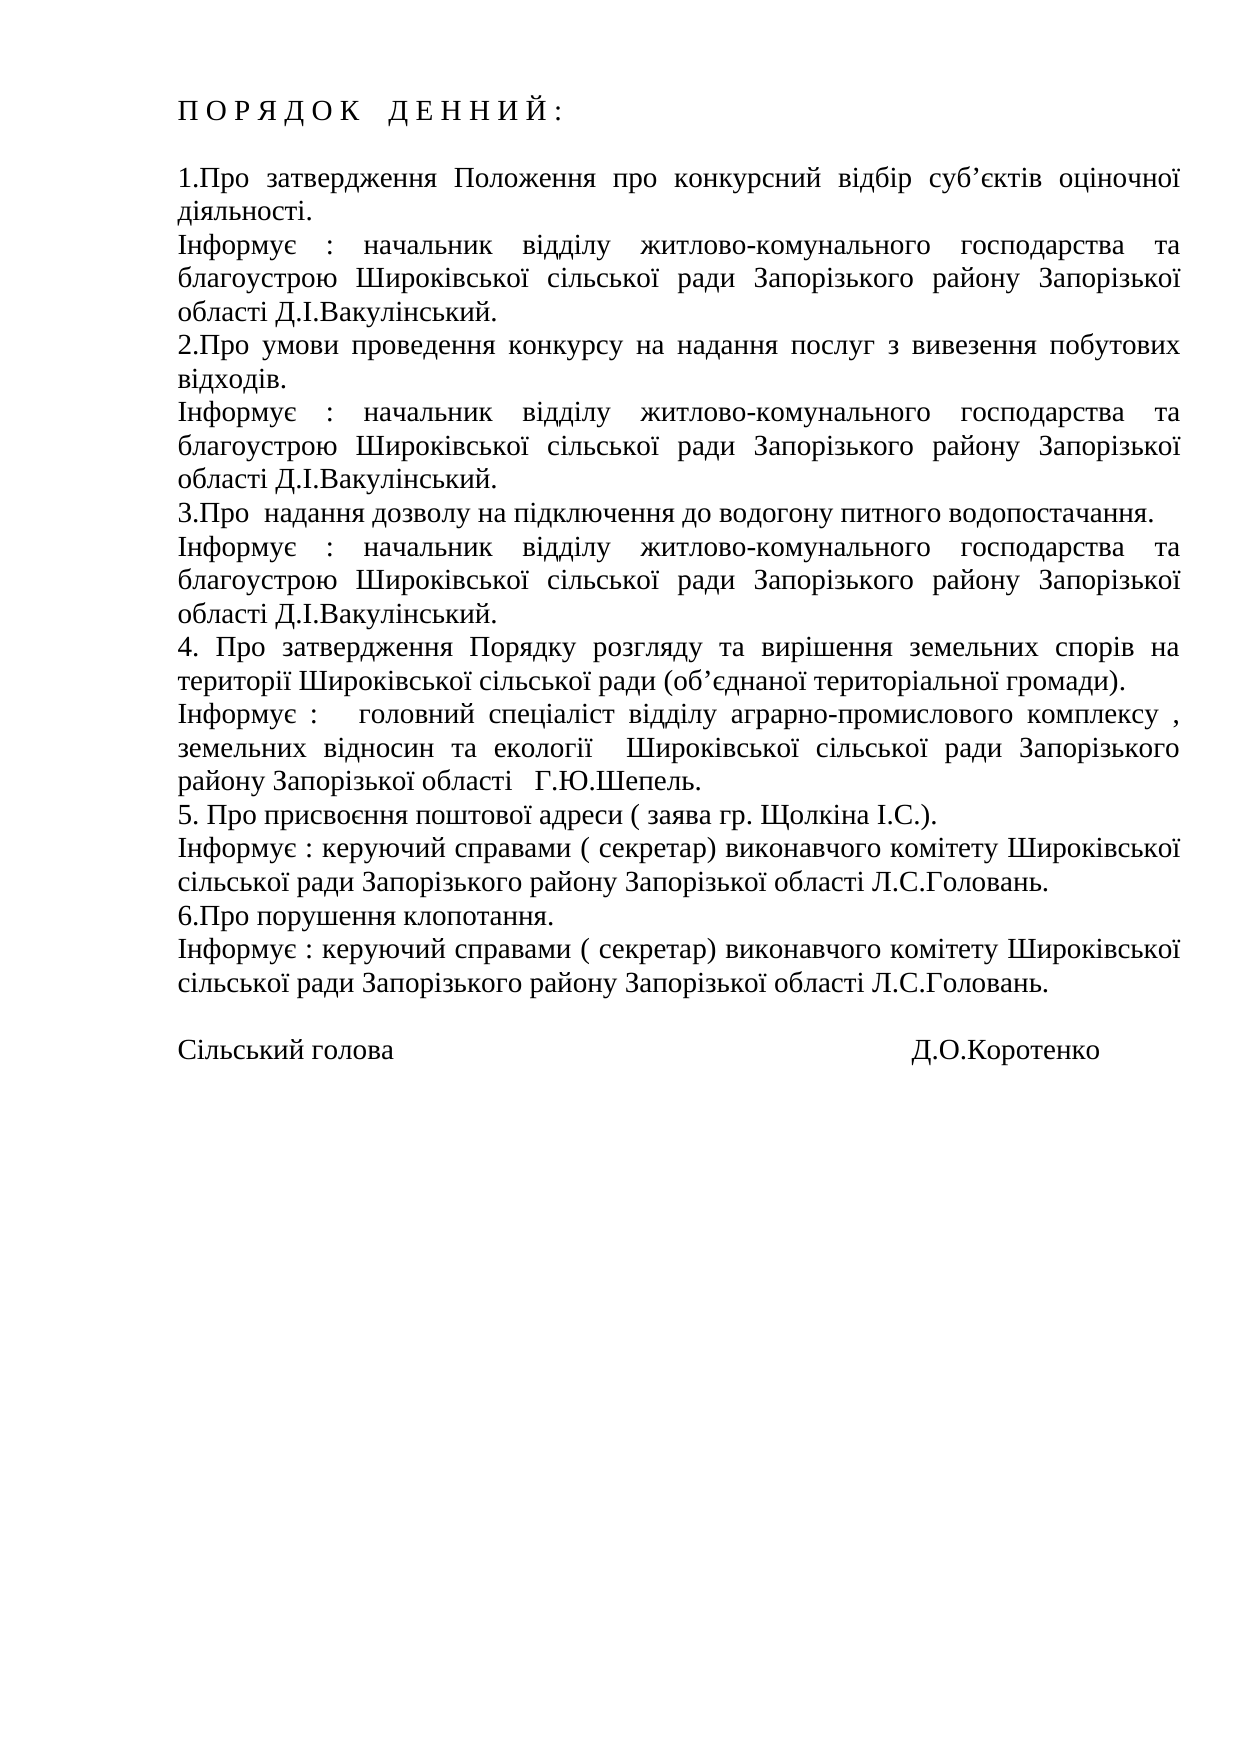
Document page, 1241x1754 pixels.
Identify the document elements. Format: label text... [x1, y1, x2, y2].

text 3.Про надання дозволу на підключення до водогону питного водопостачання. [177, 495, 1181, 529]
text Сільський голова Д.О.Коротенко [177, 1032, 1181, 1065]
text 4. Про затвердження Порядку розгляду та вирішення земельних спорів на території Широківської сільської ради (об’єднаної територіальної громади). [177, 629, 1181, 696]
text П О Р Я Д О К Д Е Н Н И Й : [177, 93, 1181, 126]
text 1.Про затвердження Положення про конкурсний відбір суб’єктів оціночної діяльності. [177, 160, 1181, 227]
text Інформує : начальник відділу житлово-комунального господарства та благоустрою Широківської сільської ради Запорізького району Запорізької області Д.І.Вакулінський. [177, 394, 1181, 495]
text Інформує : керуючий справами ( секретар) виконавчого комітету Широківської сільської ради Запорізького району Запорізької області Л.С.Головань. [177, 931, 1181, 998]
text Інформує : начальник відділу житлово-комунального господарства та благоустрою Широківської сільської ради Запорізького району Запорізької області Д.І.Вакулінський. [177, 227, 1181, 327]
text 2.Про умови проведення конкурсу на надання послуг з вивезення побутових відходів. [177, 327, 1181, 394]
text 6.Про порушення клопотання. [177, 898, 1181, 931]
text Інформує : головний спеціаліст відділу аграрно-промислового комплексу , земельних відносин та екології Широківської сільської ради Запорізького району Запорізької області Г.Ю.Шепель. [177, 696, 1181, 797]
text Інформує : керуючий справами ( секретар) виконавчого комітету Широківської сільської ради Запорізького району Запорізької області Л.С.Головань. [177, 831, 1181, 898]
text Інформує : начальник відділу житлово-комунального господарства та благоустрою Широківської сільської ради Запорізького району Запорізької області Д.І.Вакулінський. [177, 529, 1181, 629]
text 5. Про присвоєння поштової адреси ( заява гр. Щолкіна І.С.). [177, 797, 1181, 831]
